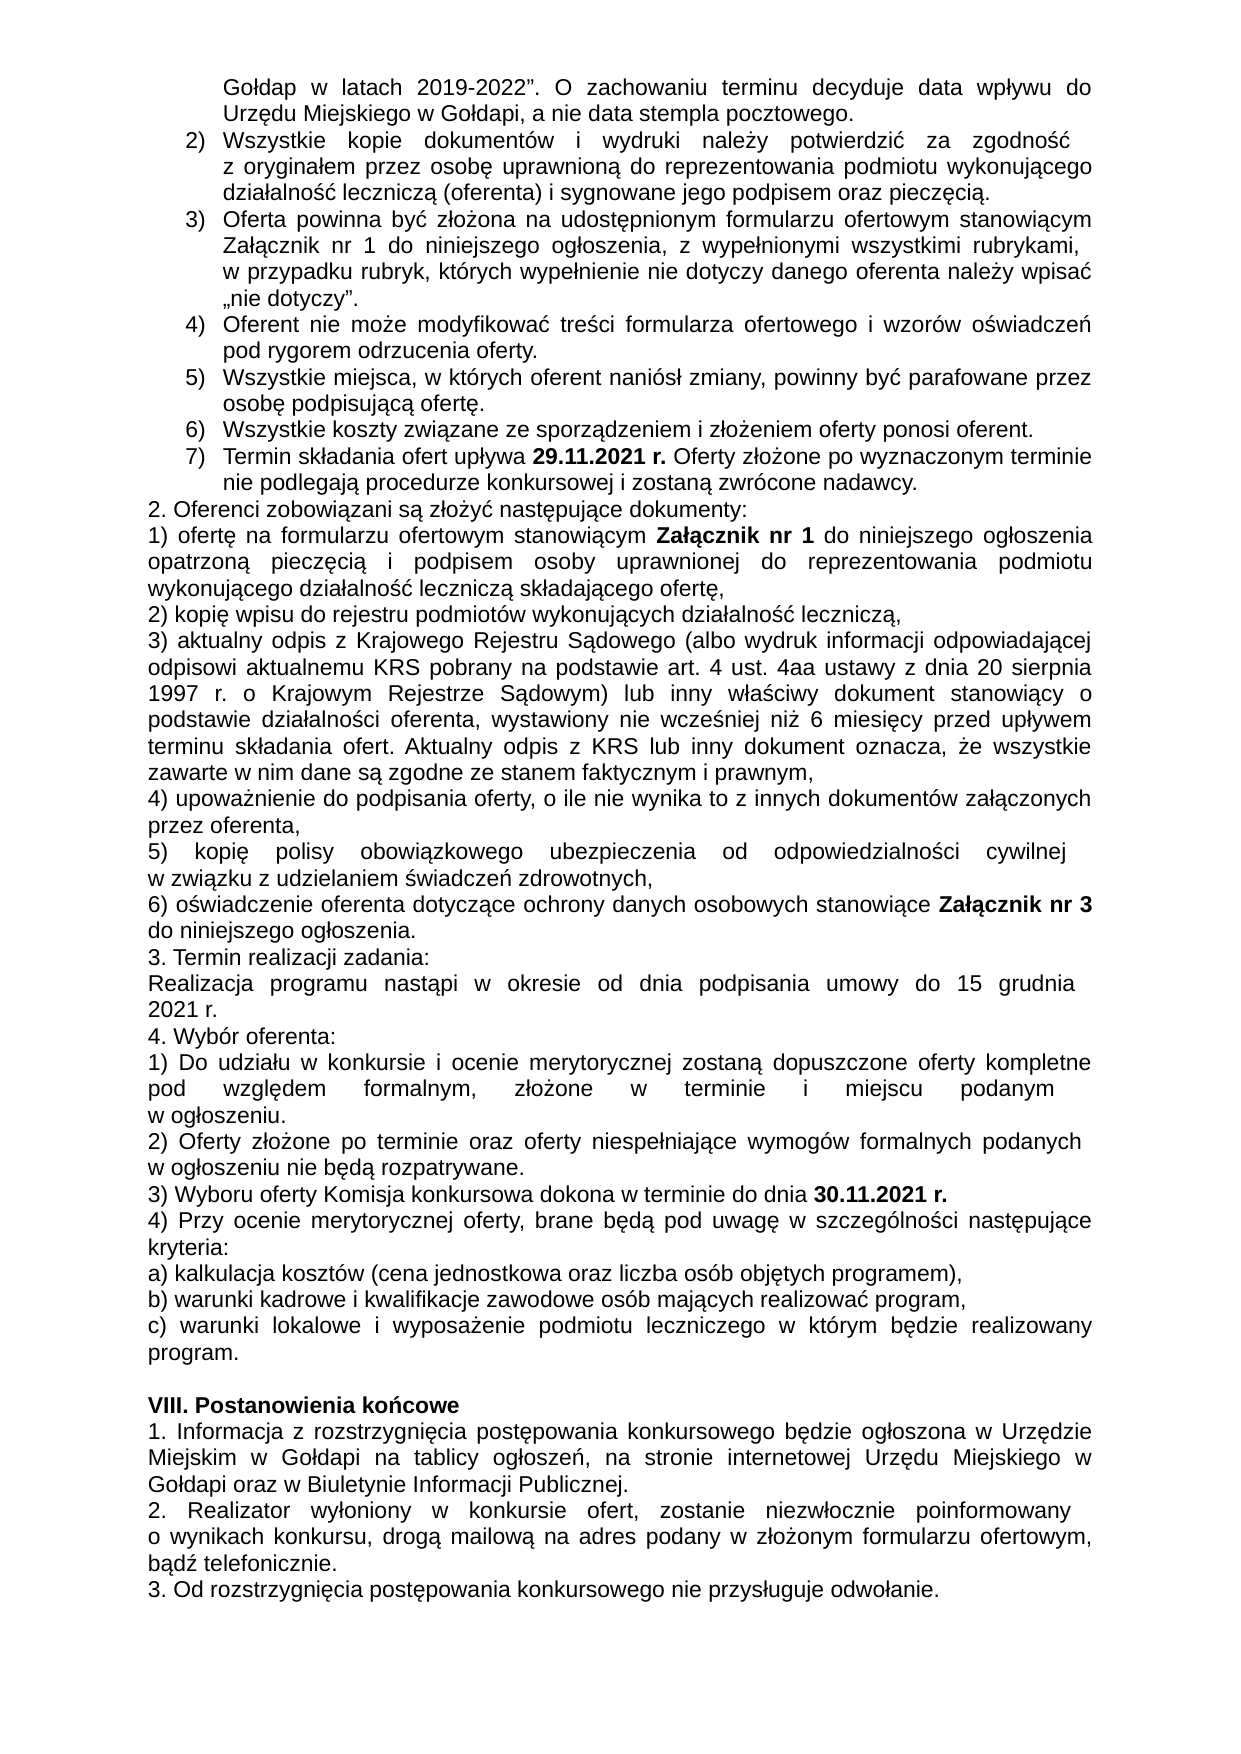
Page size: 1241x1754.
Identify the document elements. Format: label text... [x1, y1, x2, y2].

text 3. Od rozstrzygnięcia postępowania konkursowego nie przysługuje odwołanie. [148, 1576, 1093, 1602]
list Oferta powinna być złożona na udostępnionym formularzu ofertowym stanowiącym Załącznik nr 1 do niniejszego ogłoszenia, z wypełnionymi wszystkimi rubrykami, w przypadku rubryk, których wypełnienie nie dotyczy danego oferenta należy wpisać „nie dotyczy”. [185, 206, 1093, 311]
text 6) oświadczenie oferenta dotyczące ochrony danych osobowych stanowiące Załącznik nr 3 do niniejszego ogłoszenia. [148, 891, 1093, 943]
text 1. Informacja z rozstrzygnięcia postępowania konkursowego będzie ogłoszona w Urzędzie Miejskim w Gołdapi na tablicy ogłoszeń, na stronie internetowej Urzędu Miejskiego w Gołdapi oraz w Biuletynie Informacji Publicznej. [148, 1418, 1093, 1497]
text 4. Wybór oferenta: [148, 1023, 1093, 1049]
list Wszystkie miejsca, w których oferent naniósł zmiany, powinny być parafowane przez osobę podpisującą ofertę. [185, 364, 1093, 416]
text 2. Oferenci zobowiązani są złożyć następujące dokumenty: [148, 496, 1093, 522]
text c) warunki lokalowe i wyposażenie podmiotu leczniczego w którym będzie realizowany program. [148, 1312, 1093, 1365]
text 1) ofertę na formularzu ofertowym stanowiącym Załącznik nr 1 do niniejszego ogłoszenia opatrzoną pieczęcią i podpisem osoby uprawnionej do reprezentowania podmiotu wykonującego działalność leczniczą składającego ofertę, [148, 522, 1093, 601]
text 3. Termin realizacji zadania: [148, 943, 1093, 970]
text Realizacja programu nastąpi w okresie od dnia podpisania umowy do 15 grudnia 2021 r. [148, 970, 1093, 1023]
list Oferent nie może modyfikować treści formularza ofertowego i wzorów oświadczeń pod rygorem odrzucenia oferty. [185, 311, 1093, 364]
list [185, 74, 1093, 127]
text 3) Wyboru oferty Komisja konkursowa dokona w terminie do dnia 30.11.2021 r. [148, 1181, 1093, 1207]
text b) warunki kadrowe i kwalifikacje zawodowe osób mających realizować program, [148, 1286, 1093, 1312]
text a) kalkulacja kosztów (cena jednostkowa oraz liczba osób objętych programem), [148, 1260, 1093, 1286]
text 2. Realizator wyłoniony w konkursie ofert, zostanie niezwłocznie poinformowany o wynikach konkursu, drogą mailową na adres podany w złożonym formularzu ofertowym, bądź telefonicznie. [148, 1497, 1093, 1576]
text 2) kopię wpisu do rejestru podmiotów wykonujących działalność leczniczą, [148, 601, 1093, 627]
text 2) Oferty złożone po terminie oraz oferty niespełniające wymogów formalnych podanych w ogłoszeniu nie będą rozpatrywane. [148, 1128, 1093, 1181]
list Termin składania ofert upływa 29.11.2021 r. Oferty złożone po wyznaczonym terminie nie podlegają procedurze konkursowej i zostaną zwrócone nadawcy. [185, 443, 1093, 496]
list Wszystkie koszty związane ze sporządzeniem i złożeniem oferty ponosi oferent. [185, 416, 1093, 443]
text 4) upoważnienie do podpisania oferty, o ile nie wynika to z innych dokumentów załączonych przez oferenta, [148, 785, 1093, 838]
text VIII. Postanowienia końcowe [148, 1392, 1093, 1418]
text 4) Przy ocenie merytorycznej oferty, brane będą pod uwagę w szczególności następujące kryteria: [148, 1207, 1093, 1260]
list Wszystkie kopie dokumentów i wydruki należy potwierdzić za zgodność z oryginałem przez osobę uprawnioną do reprezentowania podmiotu wykonującego działalność leczniczą (oferenta) i sygnowane jego podpisem oraz pieczęcią. [185, 127, 1093, 206]
text 3) aktualny odpis z Krajowego Rejestru Sądowego (albo wydruk informacji odpowiadającej odpisowi aktualnemu KRS pobrany na podstawie art. 4 ust. 4aa ustawy z dnia 20 sierpnia 1997 r. o Krajowym Rejestrze Sądowym) lub inny właściwy dokument stanowiący o podstawie działalności oferenta, wystawiony nie wcześniej niż 6 miesięcy przed upływem terminu składania ofert. Aktualny odpis z KRS lub inny dokument oznacza, że wszystkie zawarte w nim dane są zgodne ze stanem faktycznym i prawnym, [148, 627, 1093, 785]
text 1) Do udziału w konkursie i ocenie merytorycznej zostaną dopuszczone oferty kompletne pod względem formalnym, złożone w terminie i miejscu podanym w ogłoszeniu. [148, 1049, 1093, 1128]
text 5) kopię polisy obowiązkowego ubezpieczenia od odpowiedzialności cywilnej w związku z udzielaniem świadczeń zdrowotnych, [148, 838, 1093, 891]
